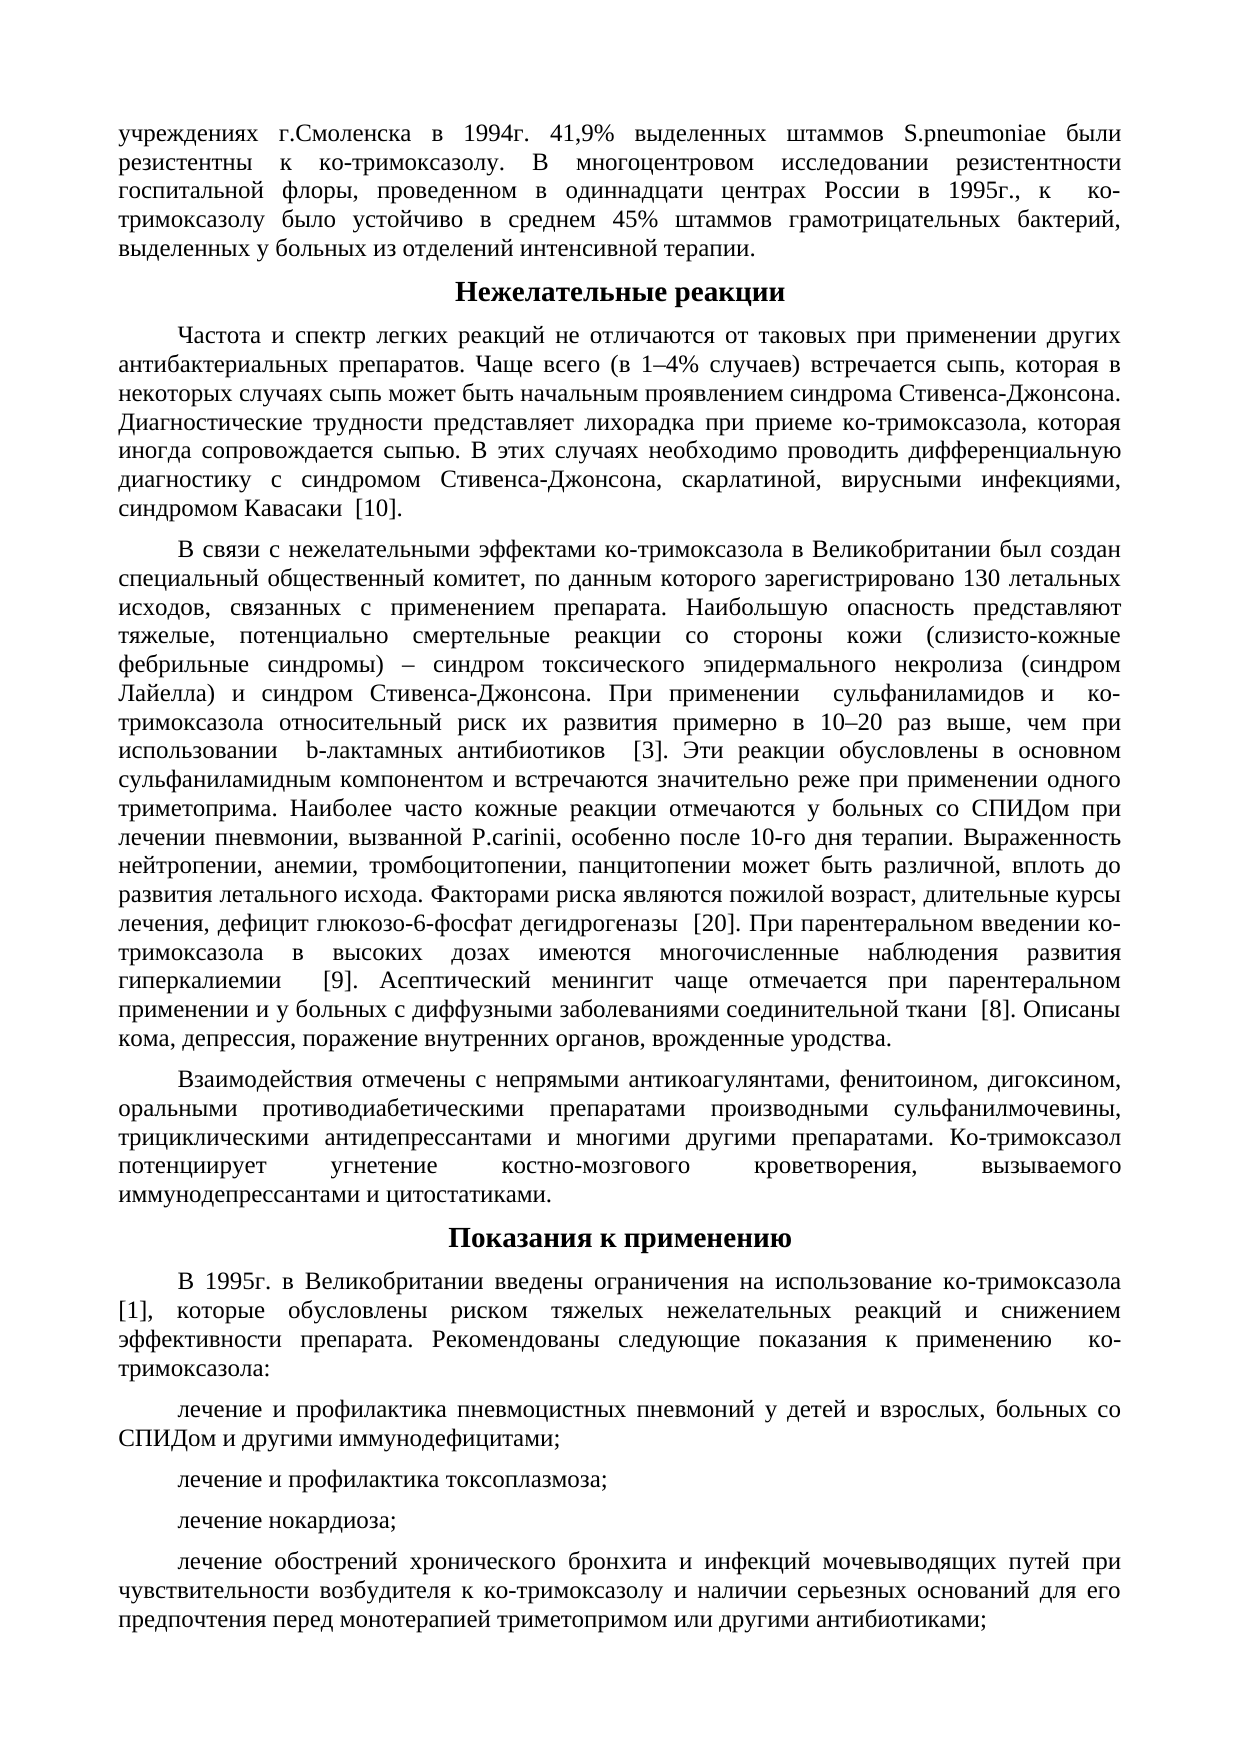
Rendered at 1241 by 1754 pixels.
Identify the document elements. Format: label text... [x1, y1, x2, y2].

text Нежелательные реакции [118, 274, 1122, 308]
text Частота и спектр легких реакций не отличаются от таковых при применении других антибактериальных препаратов. Чаще всего (в 1–4% случаев) встречается сыпь, которая в некоторых случаях сыпь может быть начальным проявлением синдрома Стивенса-Джонсона. Диагностические трудности представляет лихорадка при приеме ко-тримоксазола, которая иногда сопровождается сыпью. В этих случаях необходимо проводить дифференциальную диагностику с синдромом Стивенса-Джонсона, скарлатиной, вирусными инфекциями, синдромом Кавасаки [10]. [118, 320, 1122, 522]
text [118, 118, 1122, 262]
text В 1995г. в Великобритании введены ограничения на использование ко-тримоксазола [1], которые обусловлены риском тяжелых нежелательных реакций и снижением эффективности препарата. Рекомендованы следующие показания к применению ко-тримоксазола: [118, 1266, 1122, 1381]
text Взаимодействия отмечены с непрямыми антикоагулянтами, фенитоином, дигоксином, оральными противодиабетическими препаратами производными сульфанилмочевины, трициклическими антидепрессантами и многими другими препаратами. Ко-тримоксазол потенциирует угнетение костно-мозгового кроветворения, вызываемого иммунодепрессантами и цитостатиками. [118, 1064, 1122, 1208]
text лечение нокардиоза; [118, 1505, 1122, 1534]
text лечение и профилактика пневмоцистных пневмоний у детей и взрослых, больных со СПИДом и другими иммунодефицитами; [118, 1394, 1122, 1451]
text лечение и профилактика токсоплазмоза; [118, 1464, 1122, 1493]
text В связи с нежелательными эффектами ко-тримоксазола в Великобритании был создан специальный общественный комитет, по данным которого зарегистрировано 130 летальных исходов, связанных с применением препарата. Наибольшую опасность представляют тяжелые, потенциально смертельные реакции со стороны кожи (слизисто-кожные фебрильные синдромы) – синдром токсического эпидермального некролиза (синдром Лайелла) и синдром Стивенса-Джонсона. При применении сульфаниламидов и ко-тримоксазола относительный риск их развития примерно в 10–20 раз выше, чем при использовании b-лактамных антибиотиков [3]. Эти реакции обусловлены в основном сульфаниламидным компонентом и встречаются значительно реже при применении одного триметоприма. Наиболее часто кожные реакции отмечаются у больных со СПИДом при лечении пневмонии, вызванной P.carinii, особенно после 10-го дня терапии. Выраженность нейтропении, анемии, тромбоцитопении, панцитопении может быть различной, вплоть до развития летального исхода. Факторами риска являются пожилой возраст, длительные курсы лечения, дефицит глюкозо-6-фосфат дегидрогеназы [20]. При парентеральном введении ко-тримоксазола в высоких дозах имеются многочисленные наблюдения развития гиперкалиемии [9]. Асептический менингит чаще отмечается при парентеральном применении и у больных с диффузными заболеваниями соединительной ткани [8]. Описаны кома, депрессия, поражение внутренних органов, врожденные уродства. [118, 534, 1122, 1052]
text Показания к применению [118, 1220, 1122, 1254]
text лечение обострений хронического бронхита и инфекций мочевыводящих путей при чувствительности возбудителя к ко-тримоксазолу и наличии серьезных оснований для его предпочтения перед монотерапией триметопримом или другими антибиотиками; [118, 1546, 1122, 1633]
